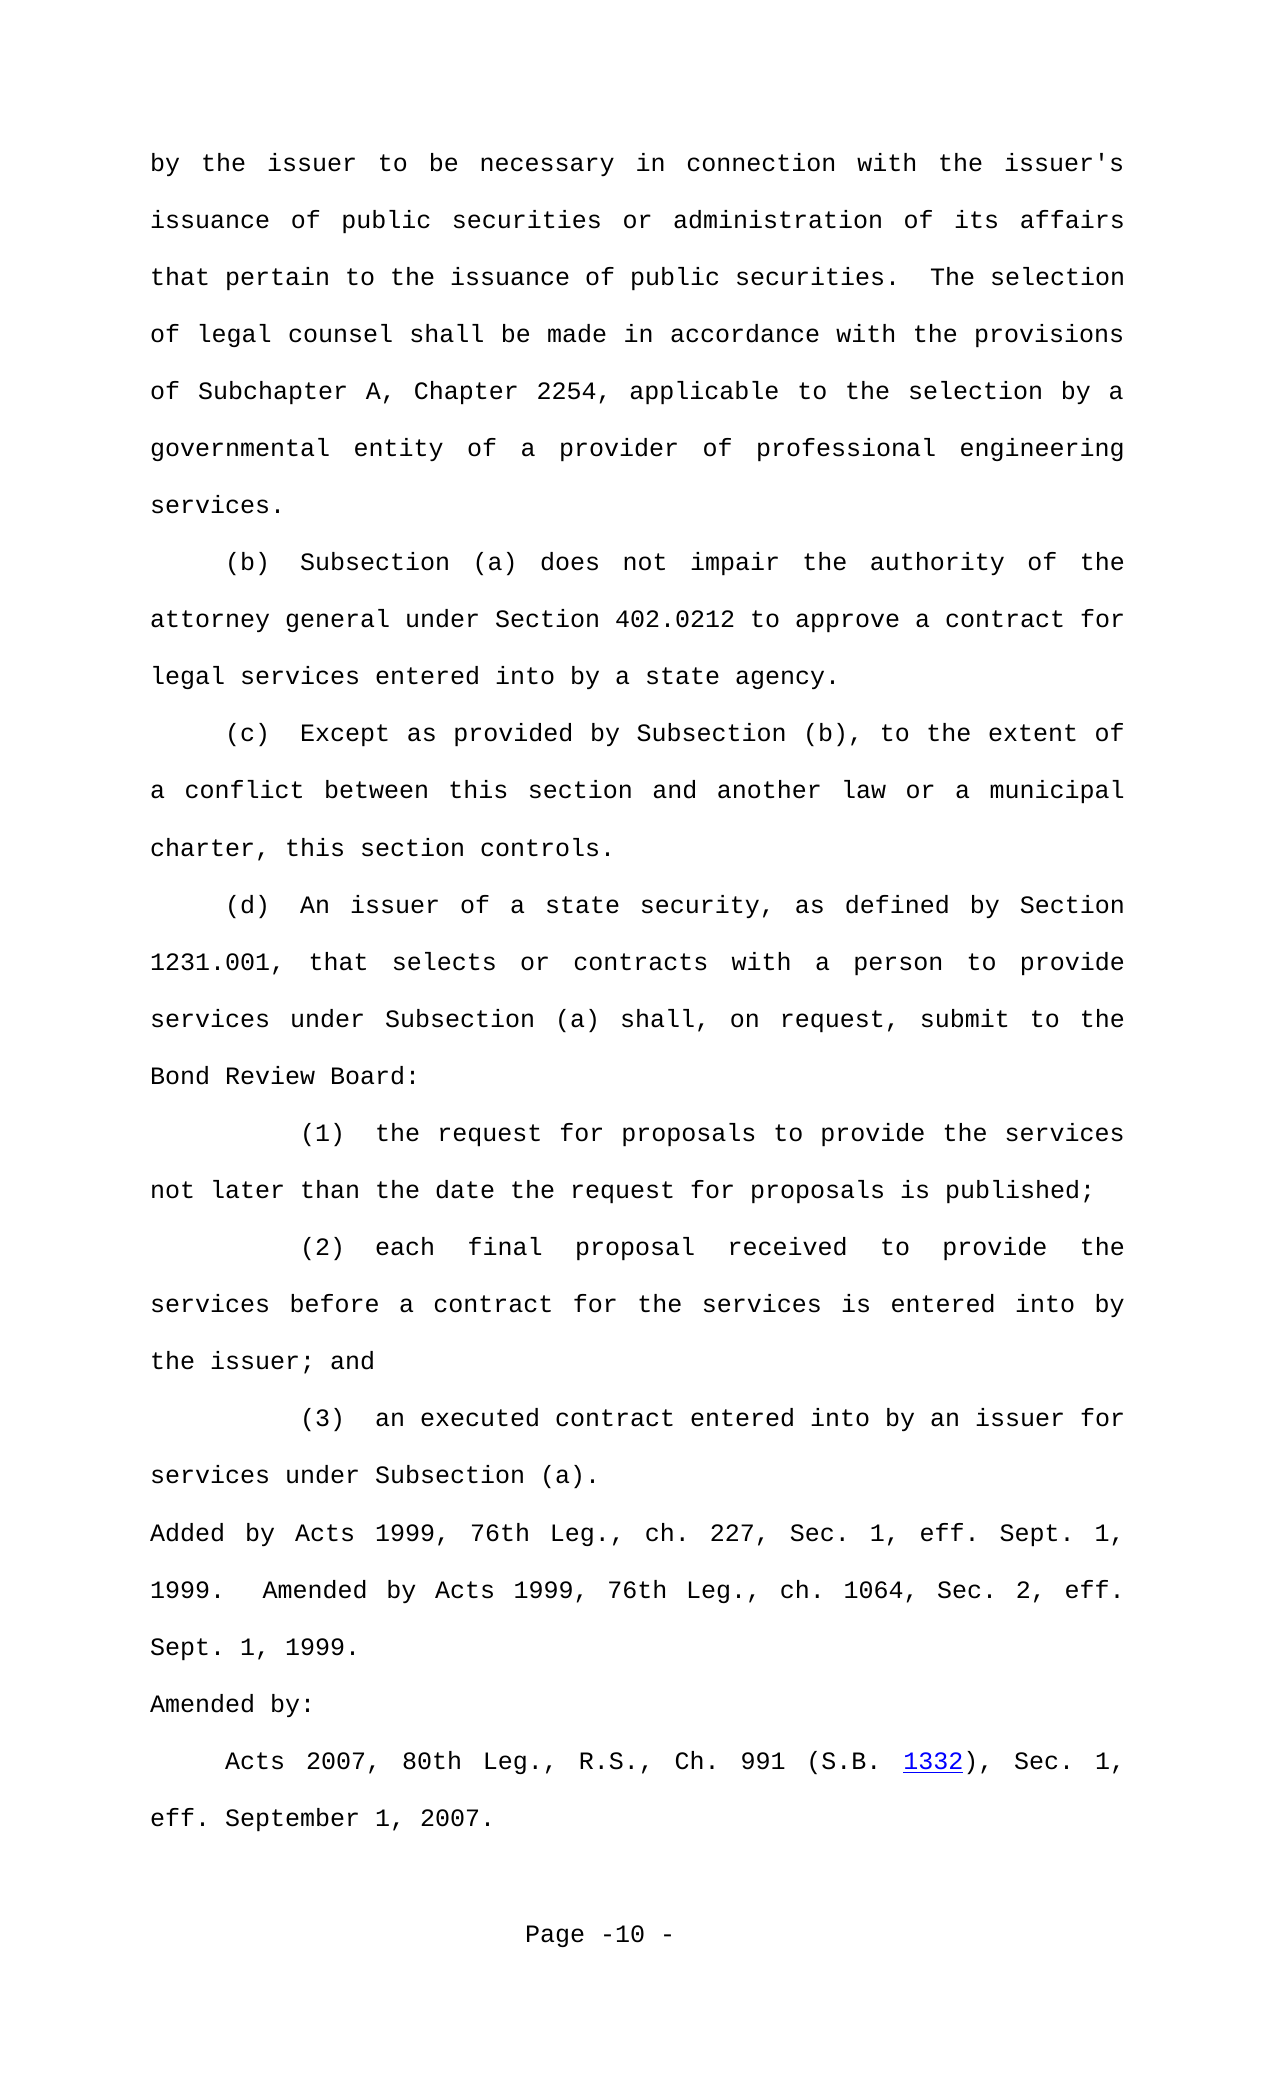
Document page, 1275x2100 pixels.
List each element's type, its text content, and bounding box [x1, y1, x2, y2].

text (2) each final proposal received to provide the services before a contract for the services is entered into by the issuer; and [150, 1234, 1125, 1377]
text (1) the request for proposals to provide the services not later than the date the request for proposals is published; [150, 1120, 1125, 1206]
text Acts 2007, 80th Leg., R.S., Ch. 991 (S.B. 1332), Sec. 1, eff. September 1, 2007. [150, 1748, 1125, 1834]
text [150, 150, 1125, 521]
text (3) an executed contract entered into by an issuer for services under Subsection (a). [150, 1406, 1125, 1491]
text (b) Subsection (a) does not impair the authority of the attorney general under Section 402.0212 to approve a contract for legal services entered into by a state agency. [150, 549, 1125, 692]
text Amended by: [150, 1691, 1125, 1720]
text (d) An issuer of a state security, as defined by Section 1231.001, that selects or contracts with a person to provide services under Subsection (a) shall, on request, submit to the Bond Review Board: [150, 892, 1125, 1092]
text (c) Except as provided by Subsection (b), to the extent of a conflict between this section and another law or a municipal charter, this section controls. [150, 721, 1125, 863]
text Added by Acts 1999, 76th Leg., ch. 227, Sec. 1, eff. Sept. 1, 1999. Amended by Acts 1999, 76th Leg., ch. 1064, Sec. 2, eff. Sept. 1, 1999. [150, 1520, 1125, 1663]
